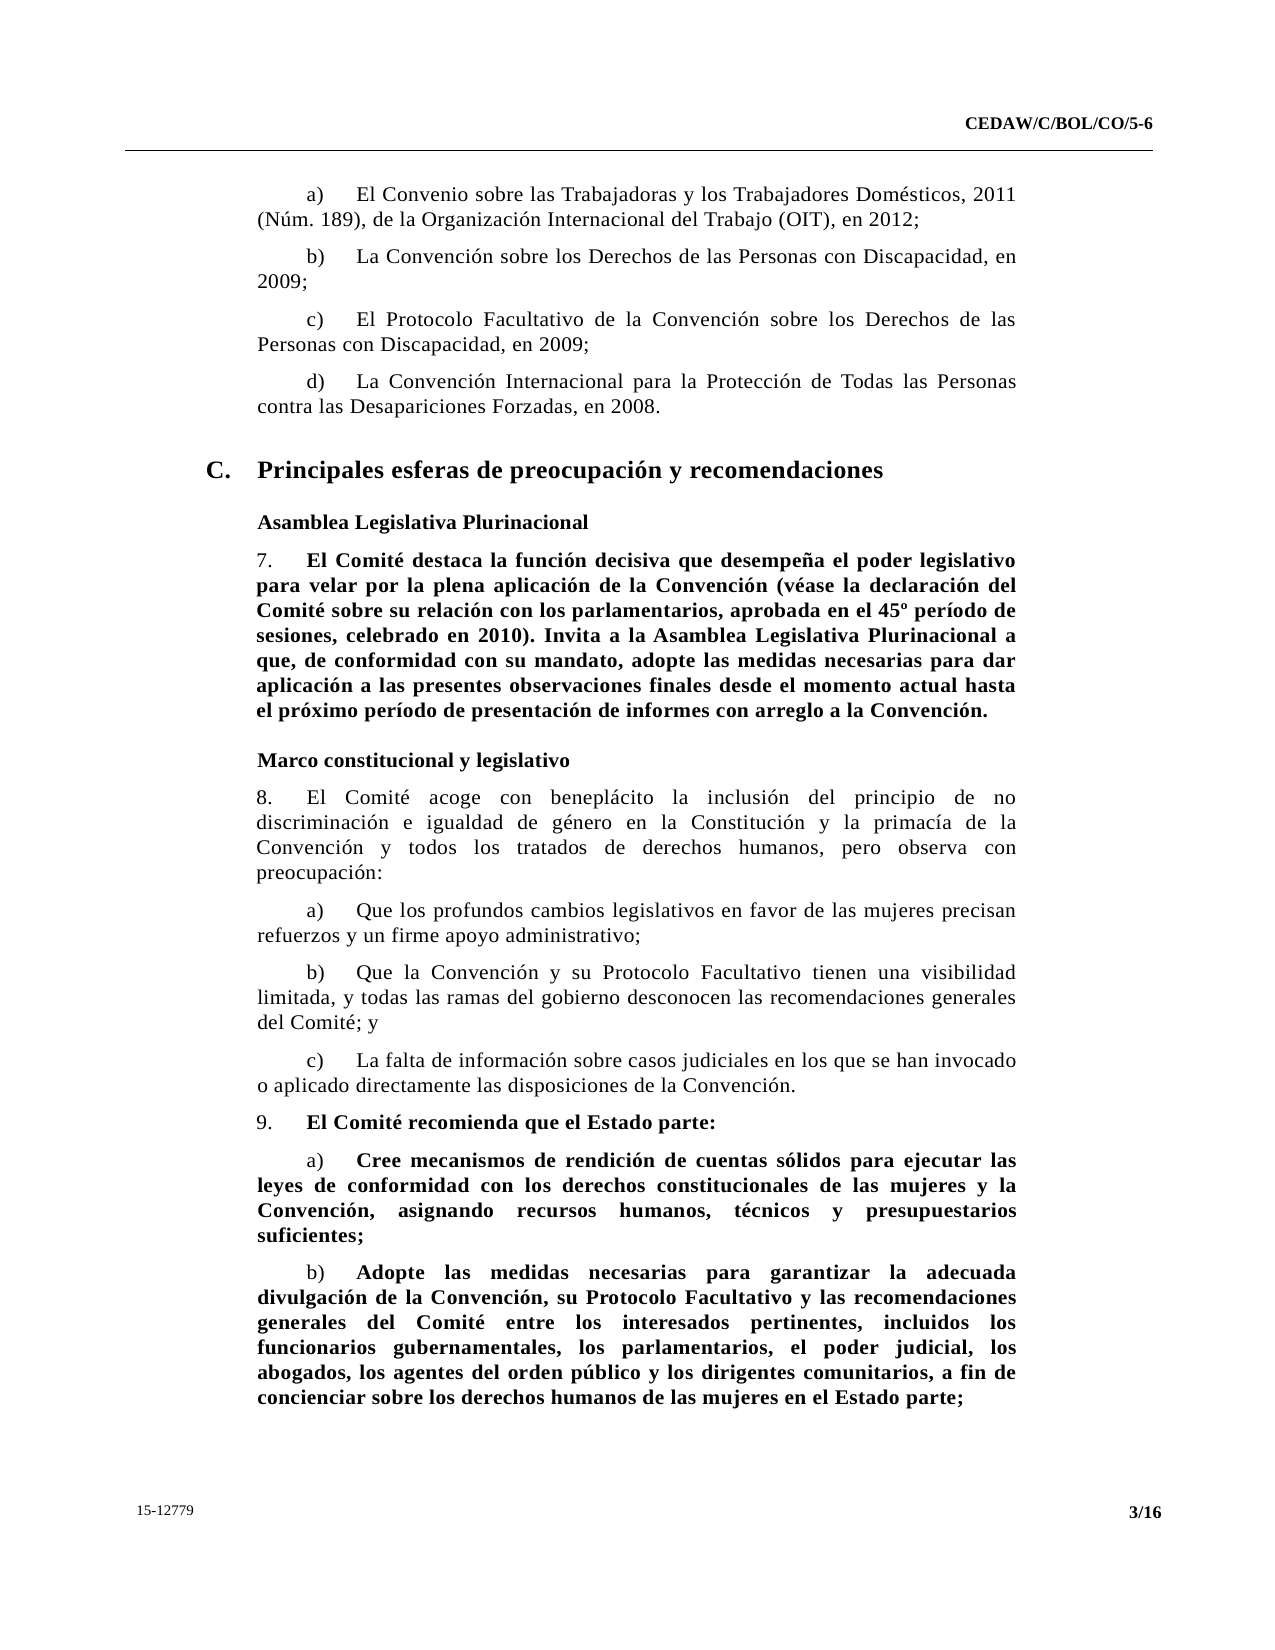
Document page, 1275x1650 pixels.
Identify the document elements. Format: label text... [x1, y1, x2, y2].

text b) Que la Convención y su Protocolo Facultativo tienen una visibilidad limitada, y todas las ramas del gobierno desconocen las recomendaciones generales del Comité; y [257, 959, 1018, 1034]
text a) El Convenio sobre las Trabajadoras y los Trabajadores Domésticos, 2011 (Núm. 189), de la Organización Internacional del Trabajo (OIT), en 2012; [257, 181, 1018, 231]
text a) Que los profundos cambios legislativos en favor de las mujeres precisan refuerzos y un firme apoyo administrativo; [257, 897, 1018, 947]
text C. Principales esferas de preocupación y recomendaciones [125, 456, 1019, 484]
text Marco constitucional y legislativo [125, 747, 1019, 772]
text a) Cree mecanismos de rendición de cuentas sólidos para ejecutar las leyes de conformidad con los derechos constitucionales de las mujeres y la Convención, asignando recursos humanos, técnicos y presupuestarios suficientes; [257, 1147, 1018, 1247]
text d) La Convención Internacional para la Protección de Todas las Personas contra las Desapariciones Forzadas, en 2008. [257, 369, 1018, 419]
list El Comité recomienda que el Estado parte: [256, 1109, 1018, 1134]
text b) Adopte las medidas necesarias para garantizar la adecuada divulgación de la Convención, su Protocolo Facultativo y las recomendaciones generales del Comité entre los interesados pertinentes, incluidos los funcionarios gubernamentales, los parlamentarios, el poder judicial, los abogados, los agentes del orden público y los dirigentes comunitarios, a fin de concienciar sobre los derechos humanos de las mujeres en el Estado parte; [257, 1259, 1018, 1409]
text b) La Convención sobre los Derechos de las Personas con Discapacidad, en 2009; [257, 244, 1018, 294]
text c) El Protocolo Facultativo de la Convención sobre los Derechos de las Personas con Discapacidad, en 2009; [257, 306, 1018, 356]
list El Comité acoge con beneplácito la inclusión del principio de no discriminación e igualdad de género en la Constitución y la primacía de la Convención y todos los tratados de derechos humanos, pero observa con preocupación: [256, 784, 1018, 884]
list El Comité destaca la función decisiva que desempeña el poder legislativo para velar por la plena aplicación de la Convención (véase la declaración del Comité sobre su relación con los parlamentarios, aprobada en el 45º período de sesiones, celebrado en 2010). Invita a la Asamblea Legislativa Plurinacional a que, de conformidad con su mandato, adopte las medidas necesarias para dar aplicación a las presentes observaciones finales desde el momento actual hasta el próximo período de presentación de informes con arreglo a la Convención. [256, 547, 1018, 722]
text c) La falta de información sobre casos judiciales en los que se han invocado o aplicado directamente las disposiciones de la Convención. [257, 1047, 1018, 1097]
text Asamblea Legislativa Plurinacional [125, 509, 1019, 534]
